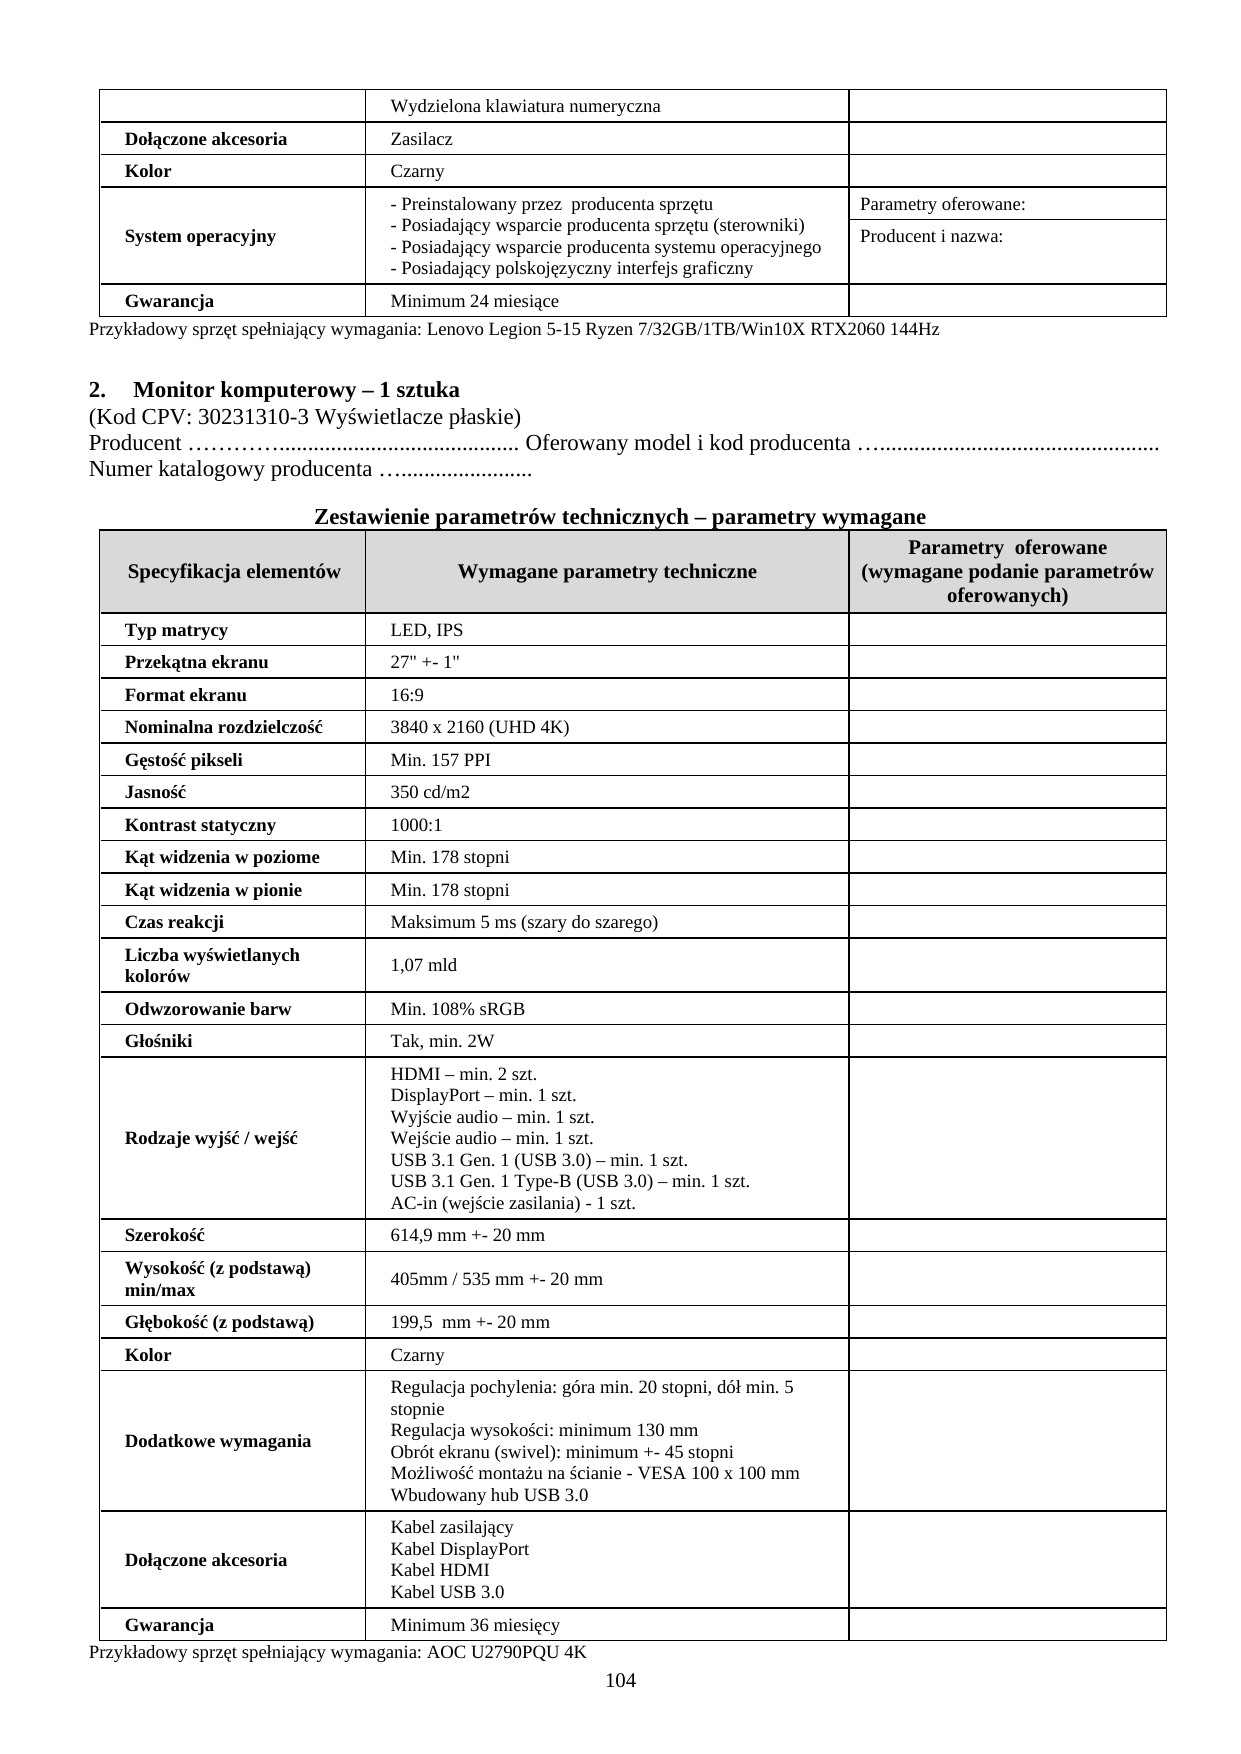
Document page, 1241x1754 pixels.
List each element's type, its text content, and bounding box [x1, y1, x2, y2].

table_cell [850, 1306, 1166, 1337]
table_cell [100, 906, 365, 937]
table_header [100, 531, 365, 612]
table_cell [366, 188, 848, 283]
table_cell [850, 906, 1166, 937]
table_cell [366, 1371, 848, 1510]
list Monitor komputerowy – 1 sztuka [89, 376, 1152, 403]
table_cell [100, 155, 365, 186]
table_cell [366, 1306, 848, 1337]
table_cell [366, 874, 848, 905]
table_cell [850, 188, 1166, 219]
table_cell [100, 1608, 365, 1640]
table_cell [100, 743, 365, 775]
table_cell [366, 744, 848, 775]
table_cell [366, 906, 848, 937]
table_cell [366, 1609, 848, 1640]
text Przykładowy sprzęt spełniający wymagania: AOC U2790PQU 4K [89, 1641, 1152, 1663]
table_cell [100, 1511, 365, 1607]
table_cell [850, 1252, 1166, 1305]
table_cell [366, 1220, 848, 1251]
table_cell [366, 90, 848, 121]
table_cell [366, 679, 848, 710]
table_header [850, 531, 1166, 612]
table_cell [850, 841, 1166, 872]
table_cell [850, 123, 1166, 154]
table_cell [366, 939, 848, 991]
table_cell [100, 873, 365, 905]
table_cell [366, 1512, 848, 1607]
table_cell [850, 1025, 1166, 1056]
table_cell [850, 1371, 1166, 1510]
text Producent ………….......................................... Oferowany model i kod producenta …................................................. Numer katalogowy producenta …....................... [89, 429, 1167, 482]
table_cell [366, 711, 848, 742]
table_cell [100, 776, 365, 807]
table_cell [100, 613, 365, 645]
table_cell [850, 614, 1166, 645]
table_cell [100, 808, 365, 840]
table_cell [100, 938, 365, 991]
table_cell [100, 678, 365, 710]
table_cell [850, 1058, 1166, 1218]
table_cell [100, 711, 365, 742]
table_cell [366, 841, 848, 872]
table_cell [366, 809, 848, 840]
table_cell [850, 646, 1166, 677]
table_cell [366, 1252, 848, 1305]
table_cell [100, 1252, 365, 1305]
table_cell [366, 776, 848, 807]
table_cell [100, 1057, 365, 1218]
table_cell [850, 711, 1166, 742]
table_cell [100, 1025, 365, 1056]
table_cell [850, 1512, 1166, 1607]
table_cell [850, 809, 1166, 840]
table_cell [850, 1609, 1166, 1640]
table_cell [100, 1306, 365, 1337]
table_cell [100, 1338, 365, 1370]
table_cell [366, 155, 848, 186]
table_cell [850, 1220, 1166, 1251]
text Zestawienie parametrów technicznych – parametry wymagane [89, 503, 1152, 529]
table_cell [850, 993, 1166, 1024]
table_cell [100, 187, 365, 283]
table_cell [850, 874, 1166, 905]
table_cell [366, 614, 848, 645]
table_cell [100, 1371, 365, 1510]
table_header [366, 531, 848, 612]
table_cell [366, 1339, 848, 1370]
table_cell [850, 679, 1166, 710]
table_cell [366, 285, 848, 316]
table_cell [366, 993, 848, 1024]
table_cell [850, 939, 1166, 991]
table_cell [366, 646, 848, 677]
list (Kod CPV: 30231310-3 Wyświetlacze płaskie) [89, 403, 1152, 429]
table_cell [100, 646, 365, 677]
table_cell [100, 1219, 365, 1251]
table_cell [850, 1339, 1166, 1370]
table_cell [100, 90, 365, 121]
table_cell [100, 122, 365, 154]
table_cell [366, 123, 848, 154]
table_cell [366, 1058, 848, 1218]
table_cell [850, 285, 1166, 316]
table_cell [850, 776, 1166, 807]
text Przykładowy sprzęt spełniający wymagania: Lenovo Legion 5-15 Ryzen 7/32GB/1TB/Win10X RTX2060 144Hz [89, 317, 1152, 339]
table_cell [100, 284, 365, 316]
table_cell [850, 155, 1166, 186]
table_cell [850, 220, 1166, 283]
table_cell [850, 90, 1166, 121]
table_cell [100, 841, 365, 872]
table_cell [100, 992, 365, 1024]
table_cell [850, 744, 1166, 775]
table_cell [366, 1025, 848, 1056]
